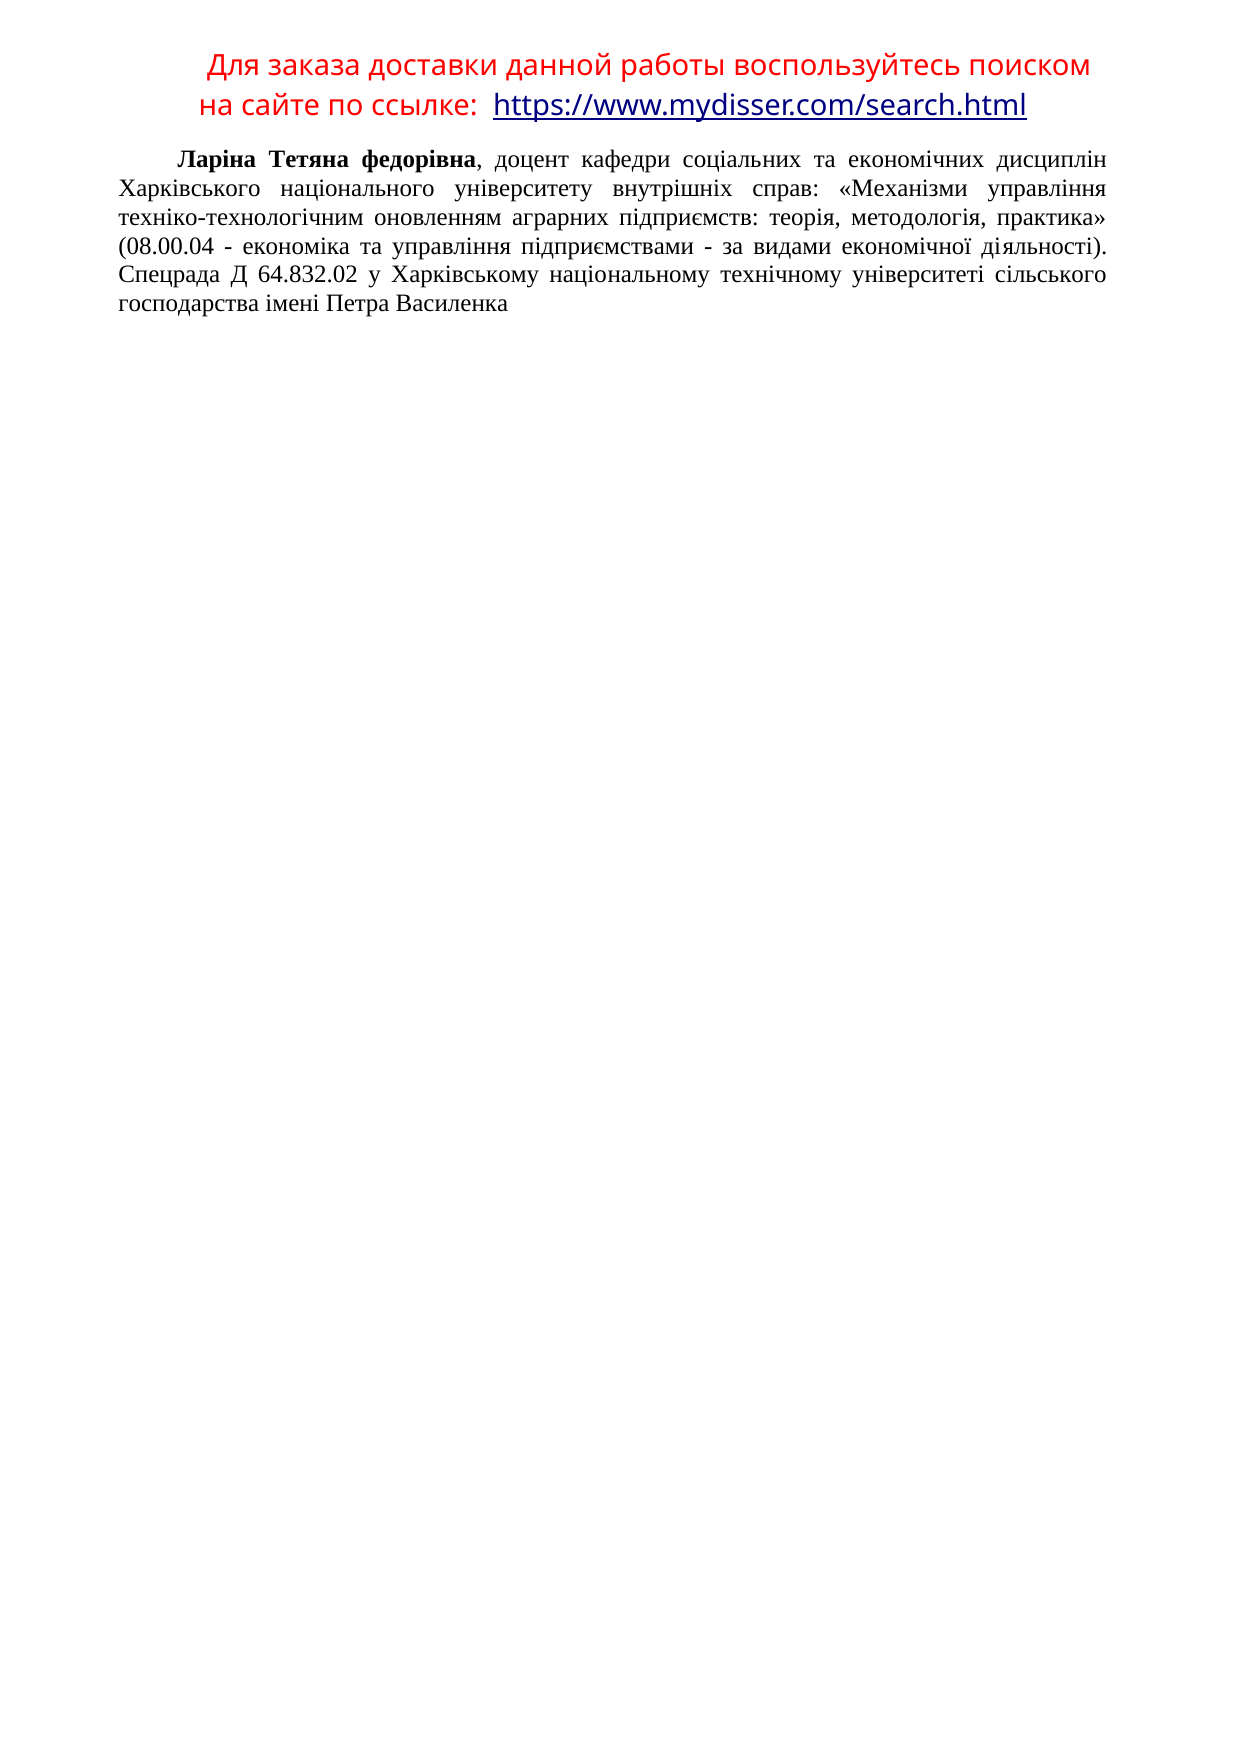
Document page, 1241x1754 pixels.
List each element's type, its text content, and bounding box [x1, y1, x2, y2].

text Ларіна Тетяна федорівна, доцент кафедри соціальних та економічних дисциплін Харківського національного університету внутрішніх справ: «Механізми управління техніко-технологічним оновленням аграрних підприємств: теорія, методологія, практика» (08.00.04 - економіка та управління підприємствами - за видами економічної діяльності). Спецрада Д 64.832.02 у Харківському національному технічному університеті сільського господарства імені Петра Василенка [118, 144, 1107, 317]
